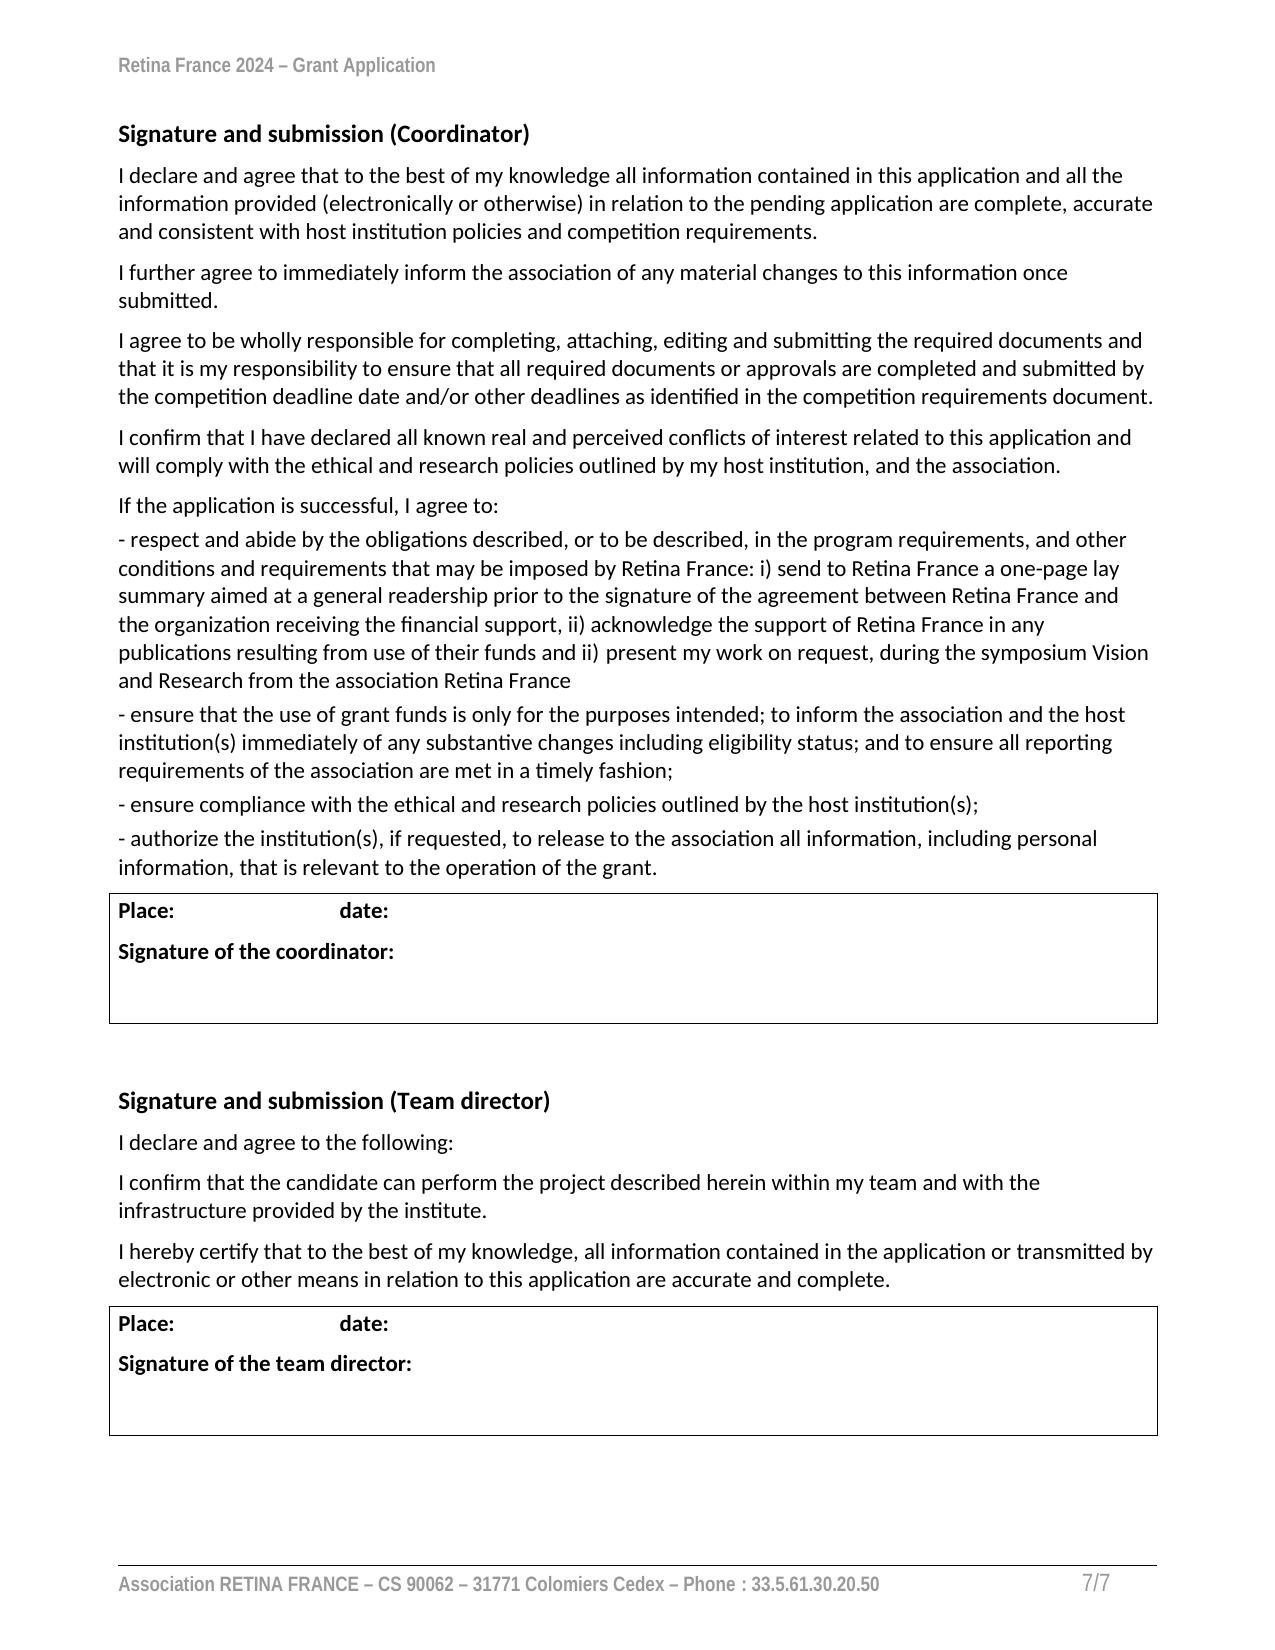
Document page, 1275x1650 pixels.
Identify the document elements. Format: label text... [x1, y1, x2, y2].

text - authorize the institution(s), if requested, to release to the association all information, including personal information, that is relevant to the operation of the grant. [118, 824, 1157, 881]
text Signature of the team director: [110, 1346, 1157, 1377]
text - ensure compliance with the ethical and research policies outlined by the host institution(s); [118, 790, 1157, 818]
text Signature and submission (Team director) [118, 1085, 1157, 1116]
text Signature and submission (Coordinator) [118, 118, 1157, 149]
text I confirm that the candidate can perform the project described herein within my team and with the infrastructure provided by the institute. [118, 1168, 1157, 1224]
text I further agree to immediately inform the association of any material changes to this information once submitted. [118, 258, 1157, 314]
text I hereby certify that to the best of my knowledge, all information contained in the application or transmitted by electronic or other means in relation to this application are accurate and complete. [118, 1237, 1157, 1293]
text I agree to be wholly responsible for completing, attaching, editing and submitting the required documents and that it is my responsibility to ensure that all required documents or approvals are completed and submitted by the competition deadline date and/or other deadlines as identified in the competition requirements document. [118, 326, 1157, 410]
text - respect and abide by the obligations described, or to be described, in the program requirements, and other conditions and requirements that may be imposed by Retina France: i) send to Retina France a one-page lay summary aimed at a general readership prior to the signature of the agreement between Retina France and the organization receiving the financial support, ii) acknowledge the support of Retina France in any publications resulting from use of their funds and ii) present my work on request, during the symposium Vision and Research from the association Retina France [118, 526, 1157, 694]
text - ensure that the use of grant funds is only for the purposes intended; to inform the association and the host institution(s) immediately of any substantive changes including eligibility status; and to ensure all reporting requirements of the association are met in a timely fashion; [118, 700, 1157, 784]
text I confirm that I have declared all known real and perceived conflicts of interest related to this application and will comply with the ethical and research policies outlined by my host institution, and the association. [118, 423, 1157, 479]
text I declare and agree that to the best of my knowledge all information contained in this application and all the information provided (electronically or otherwise) in relation to the pending application are complete, accurate and consistent with host institution policies and competition requirements. [118, 161, 1157, 245]
text I declare and agree to the following: [118, 1128, 1157, 1156]
text Place: date: [110, 1307, 1157, 1337]
text If the application is successful, I agree to: [118, 491, 1157, 519]
text Signature of the coordinator: [110, 934, 1157, 965]
text Place: date: [110, 894, 1157, 924]
